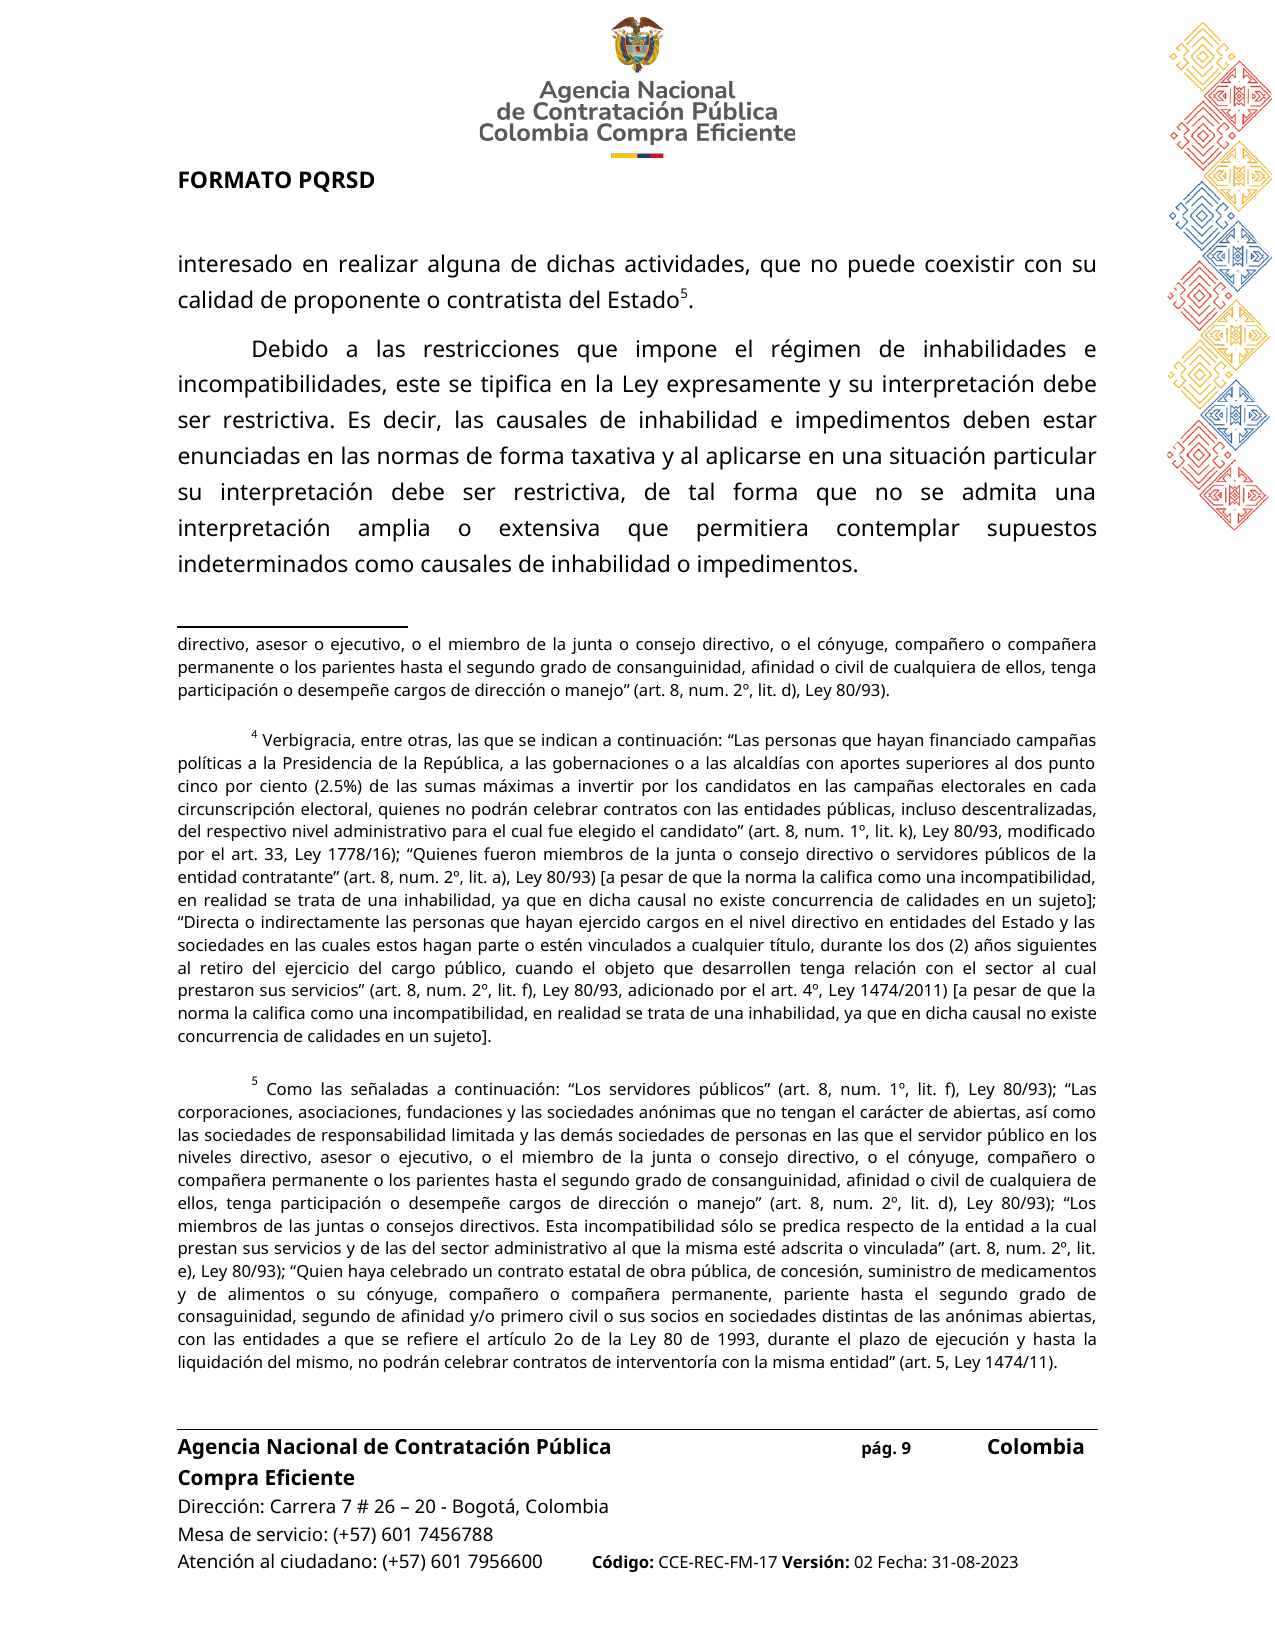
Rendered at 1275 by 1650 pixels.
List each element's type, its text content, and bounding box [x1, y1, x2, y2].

text Debido a las restricciones que impone el régimen de inhabilidades e incompatibilidades, este se tipifica en la Ley expresamente y su interpretación debe ser restrictiva. Es decir, las causales de inhabilidad e impedimentos deben estar enunciadas en las normas de forma taxativa y al aplicarse en una situación particular su interpretación debe ser restrictiva, de tal forma que no se admita una interpretación amplia o extensiva que permitiera contemplar supuestos indeterminados como causales de inhabilidad o impedimentos. [177, 332, 1098, 579]
picture [1165, 22, 1272, 528]
picture [479, 17, 796, 158]
text De una parte, las inhabilidades son prohibiciones para concurrir a los procedimientos de selección y para contratar con el Estado, que se derivan i) de la existencia de comportamientos reprochables o de sanciones anteriormente impuestas, ii) de vínculos personales relativos al parentesco o al estado civil o iii) de una actividad u oficio que se desempeñó en el pasado (se encuentran principalmente en el artículo 8 de la Ley 80 de 1993). De otra, las incompatibilidades son prohibiciones para participar en los procedimientos de selección y para celebrar contratos estatales, fundadas en la presencia de una calidad que ostenta el sujeto interesado en realizar alguna de dichas actividades, que no puede coexistir con su calidad de proponente o contratista del Estado. [177, 248, 1098, 315]
